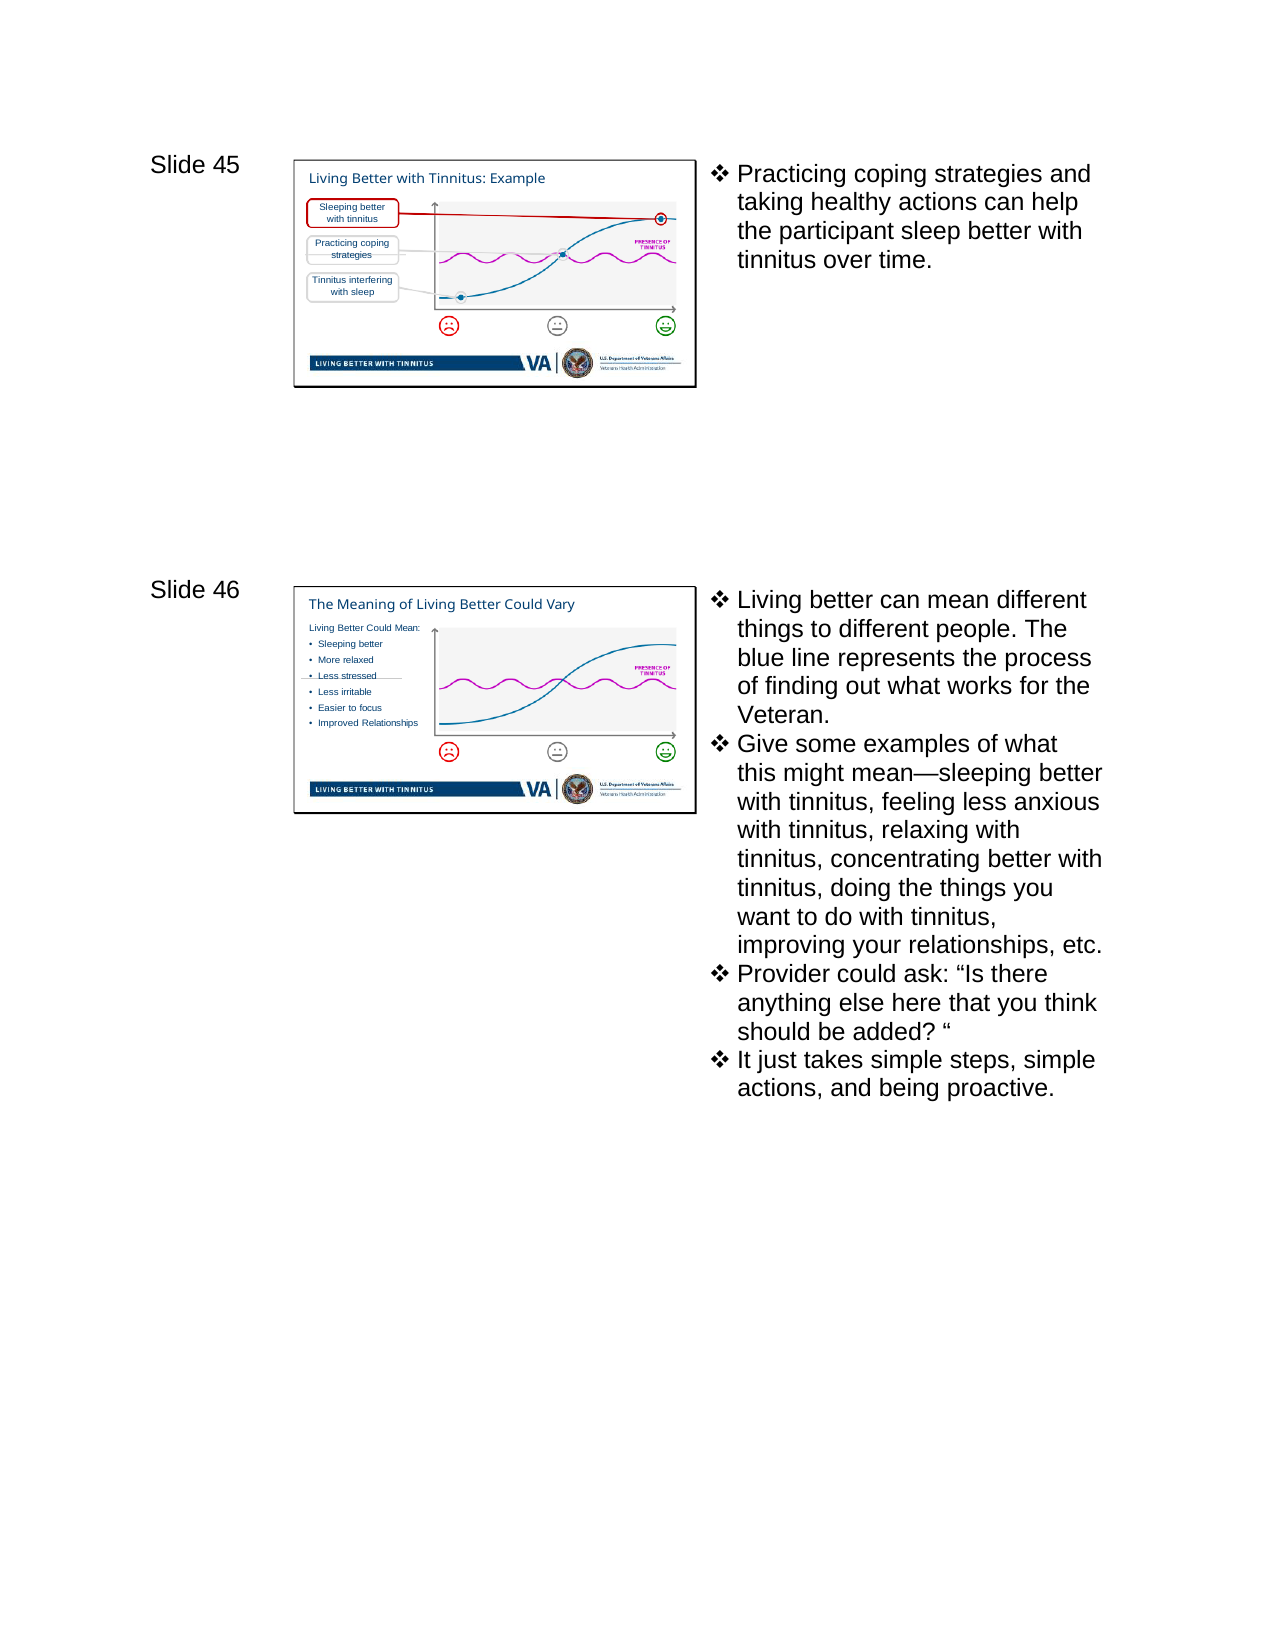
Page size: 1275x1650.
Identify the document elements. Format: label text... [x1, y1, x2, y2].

text Slide 45 [150, 150, 244, 179]
list Living better can mean different things to different people. The blue line represents the process of finding out what works for the Veteran. [709, 585, 1092, 729]
list Practicing coping strategies and taking healthy actions can help the participant sleep better with tinnitus over time. [709, 158, 1092, 274]
picture [295, 161, 694, 385]
list Give some examples of what this might mean—sleeping better with tinnitus, feeling less anxious with tinnitus, relaxing with tinnitus, concentrating better with tinnitus, doing the things you want to do with tinnitus, improving your relationships, etc. [709, 729, 1103, 959]
list It just takes simple steps, simple actions, and being proactive. [709, 1046, 1096, 1102]
list Provider could ask: “Is there anything else here that you think should be added? “ [709, 959, 1097, 1045]
picture [295, 588, 694, 812]
text Slide 46 [150, 575, 244, 604]
